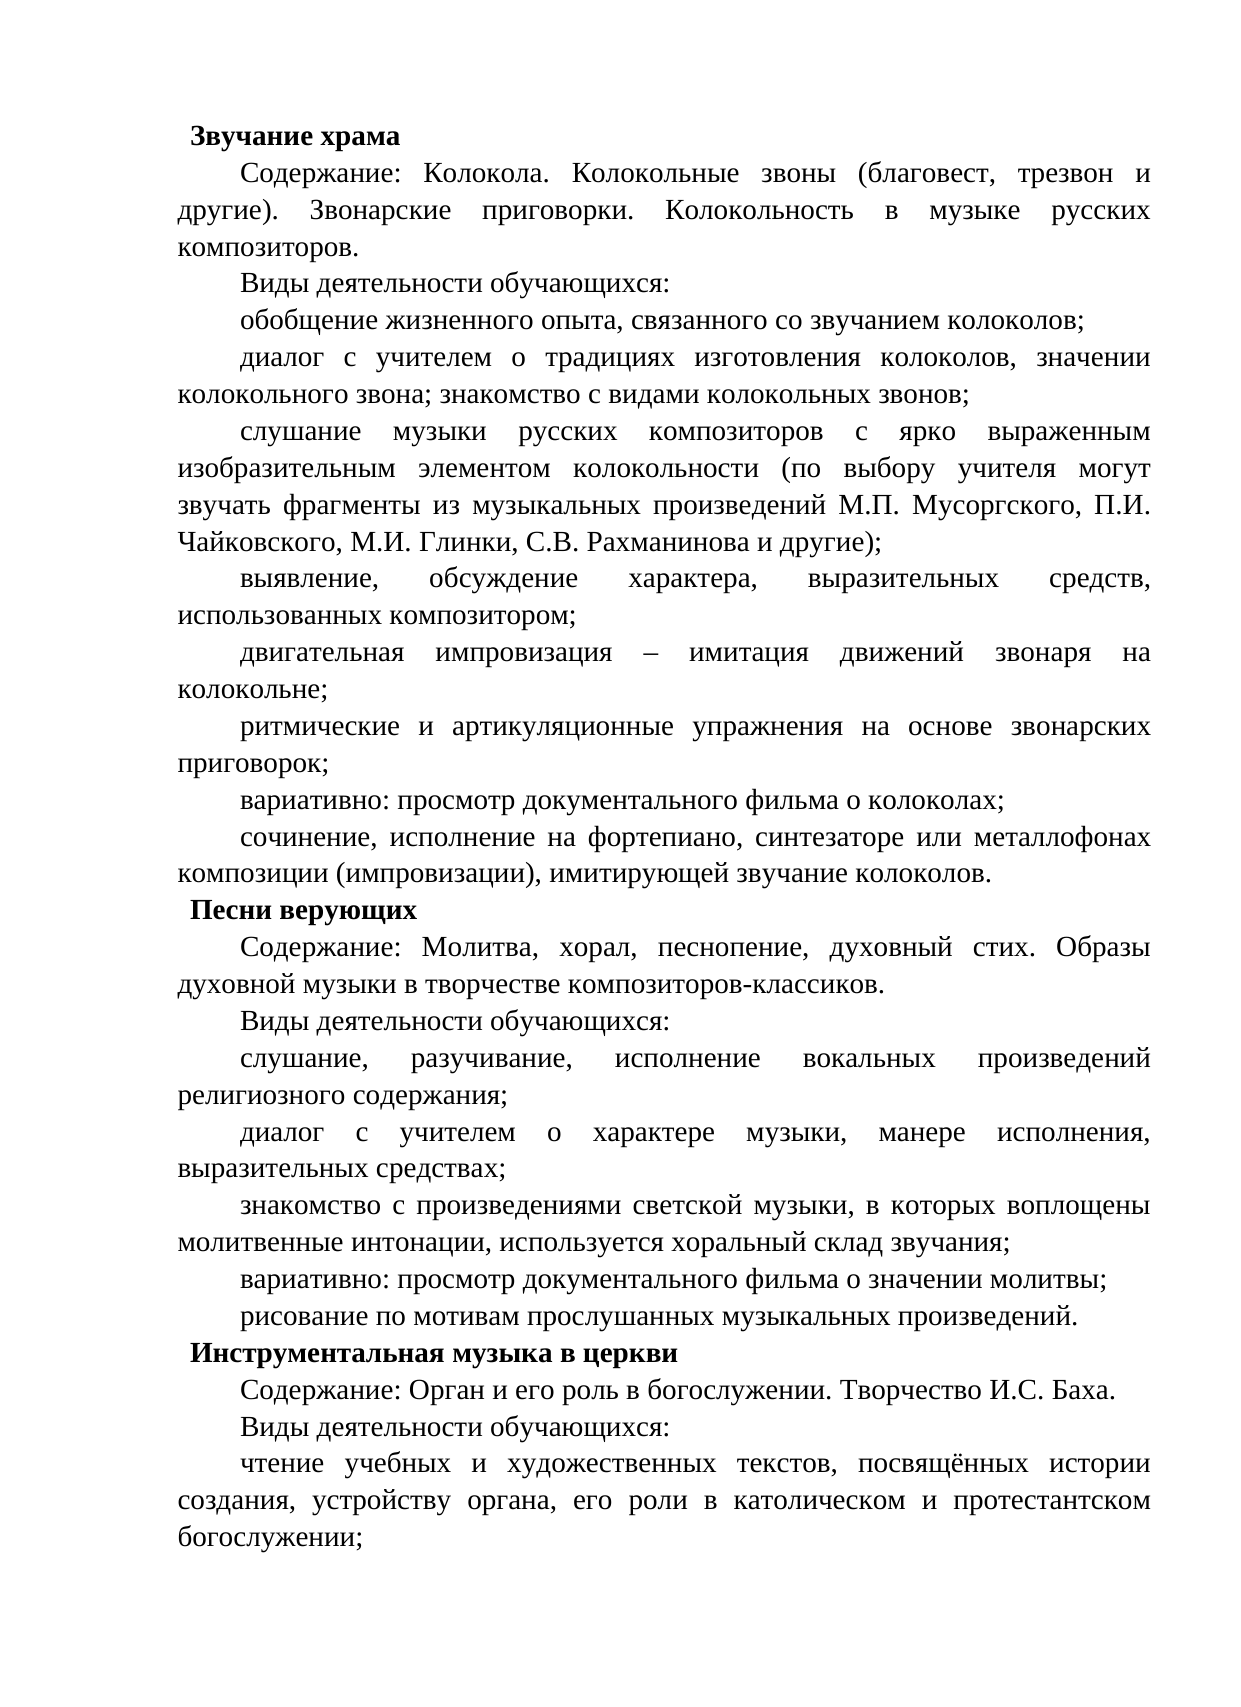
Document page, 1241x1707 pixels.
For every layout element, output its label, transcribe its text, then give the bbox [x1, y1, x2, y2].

text Песни верующих [190, 892, 1152, 926]
text диалог с учителем о традициях изготовления колоколов, значении колокольного звона; знакомство с видами колокольных звонов; [177, 339, 1152, 410]
text Содержание: Колокола. Колокольные звоны (благовест, трезвон и другие). Звонарские приговорки. Колокольность в музыке русских композиторов. [177, 155, 1152, 262]
text Виды деятельности обучающихся: [177, 1409, 1152, 1442]
text Содержание: Молитва, хорал, песнопение, духовный стих. Образы духовной музыки в творчестве композиторов-классиков. [177, 929, 1152, 1000]
text Звучание храма [190, 118, 1152, 152]
text Виды деятельности обучающихся: [177, 1003, 1152, 1037]
text выявление, обсуждение характера, выразительных средств, использованных композитором; [177, 561, 1152, 631]
text Виды деятельности обучающихся: [177, 266, 1152, 299]
text Содержание: Орган и его роль в богослужении. Творчество И.С. Баха. [177, 1372, 1152, 1405]
text сочинение, исполнение на фортепиано, синтезаторе или металлофонах композиции (импровизации), имитирующей звучание колоколов. [177, 819, 1152, 889]
text диалог с учителем о характере музыки, манере исполнения, выразительных средствах; [177, 1114, 1152, 1184]
text рисование по мотивам прослушанных музыкальных произведений. [177, 1298, 1152, 1332]
text двигательная импровизация – имитация движений звонаря на колокольне; [177, 634, 1152, 705]
text вариативно: просмотр документального фильма о колоколах; [177, 782, 1152, 815]
text чтение учебных и художественных текстов, посвящённых истории создания, устройству органа, его роли в католическом и протестантском богослужении; [177, 1446, 1152, 1553]
text ритмические и артикуляционные упражнения на основе звонарских приговорок; [177, 708, 1152, 778]
text Инструментальная музыка в церкви [190, 1335, 1152, 1368]
text обобщение жизненного опыта, связанного со звучанием колоколов; [177, 302, 1152, 336]
text слушание музыки русских композиторов с ярко выраженным изобразительным элементом колокольности (по выбору учителя могут звучать фрагменты из музыкальных произведений М.П. Мусоргского, П.И. Чайковского, М.И. Глинки, С.В. Рахманинова и другие); [177, 413, 1152, 557]
text знакомство с произведениями светской музыки, в которых воплощены молитвенные интонации, используется хоральный склад звучания; [177, 1187, 1152, 1258]
text слушание, разучивание, исполнение вокальных произведений религиозного содержания; [177, 1040, 1152, 1110]
text вариативно: просмотр документального фильма о значении молитвы; [177, 1261, 1152, 1295]
